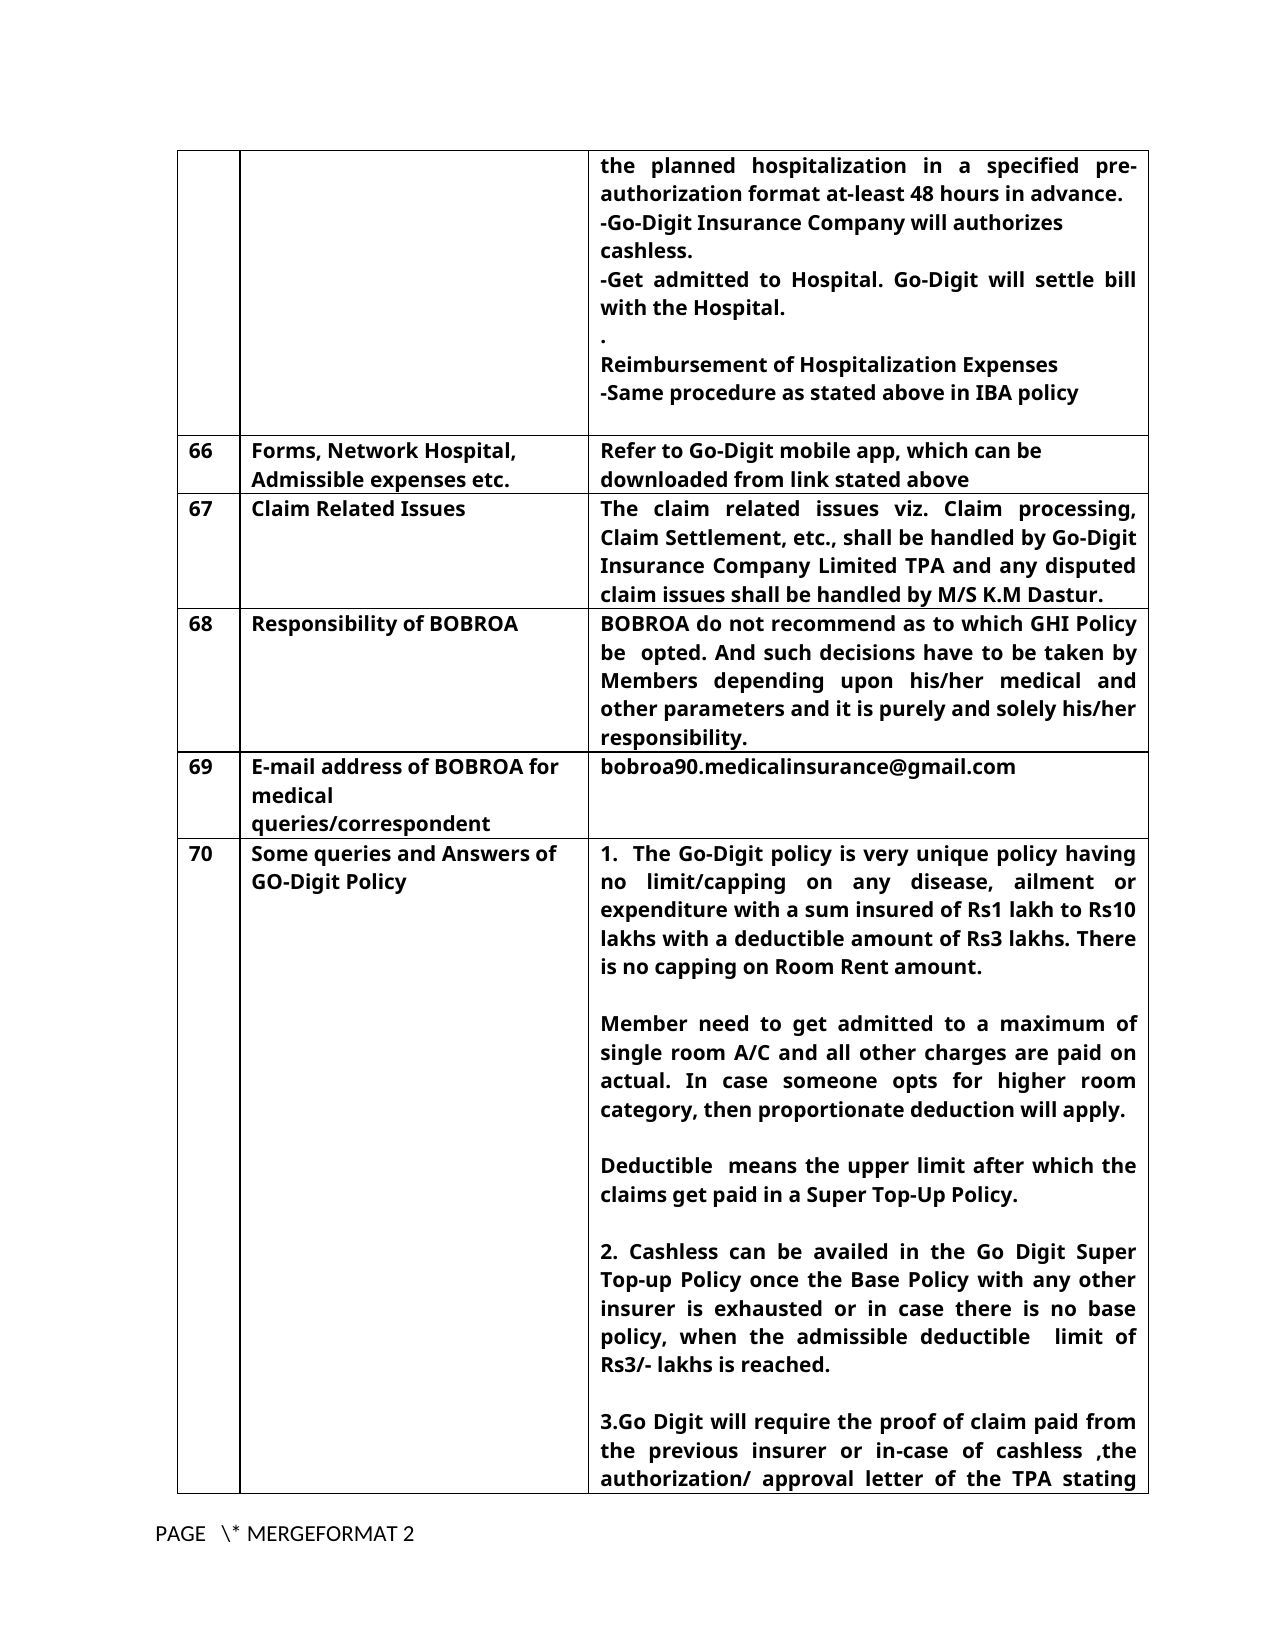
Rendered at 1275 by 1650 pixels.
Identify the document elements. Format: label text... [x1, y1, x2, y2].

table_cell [589, 151, 1148, 435]
table_cell Claim Related Issues [241, 494, 588, 608]
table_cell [241, 151, 588, 435]
table_cell Refer to Go-Digit mobile app, which can be downloaded from link stated above [589, 436, 1148, 493]
table_cell 69 [178, 753, 239, 838]
table_cell 68 [178, 609, 239, 751]
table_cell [589, 839, 1148, 1493]
table_cell 65 [178, 151, 239, 435]
table_cell BOBROA do not recommend as to which GHI Policy be opted. And such decisions have to be taken by Members depending upon his/her medical and other parameters and it is purely and solely his/her responsibility. [589, 609, 1148, 751]
table_cell 67 [178, 494, 239, 608]
table_cell The claim related issues viz. Claim processing, Claim Settlement, etc., shall be handled by Go-Digit Insurance Company Limited TPA and any disputed claim issues shall be handled by M/S K.M Dastur. [589, 494, 1148, 608]
table_cell 70 [178, 839, 239, 1493]
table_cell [241, 839, 588, 1493]
table_cell E-mail address of BOBROA for medical queries/correspondent [241, 753, 588, 838]
table_cell Responsibility of BOBROA [241, 609, 588, 751]
table_cell Forms, Network Hospital, Admissible expenses etc. [241, 436, 588, 493]
table_cell 66 [178, 436, 239, 493]
table_cell bobroa90.medicalinsurance@gmail.com [589, 753, 1148, 838]
